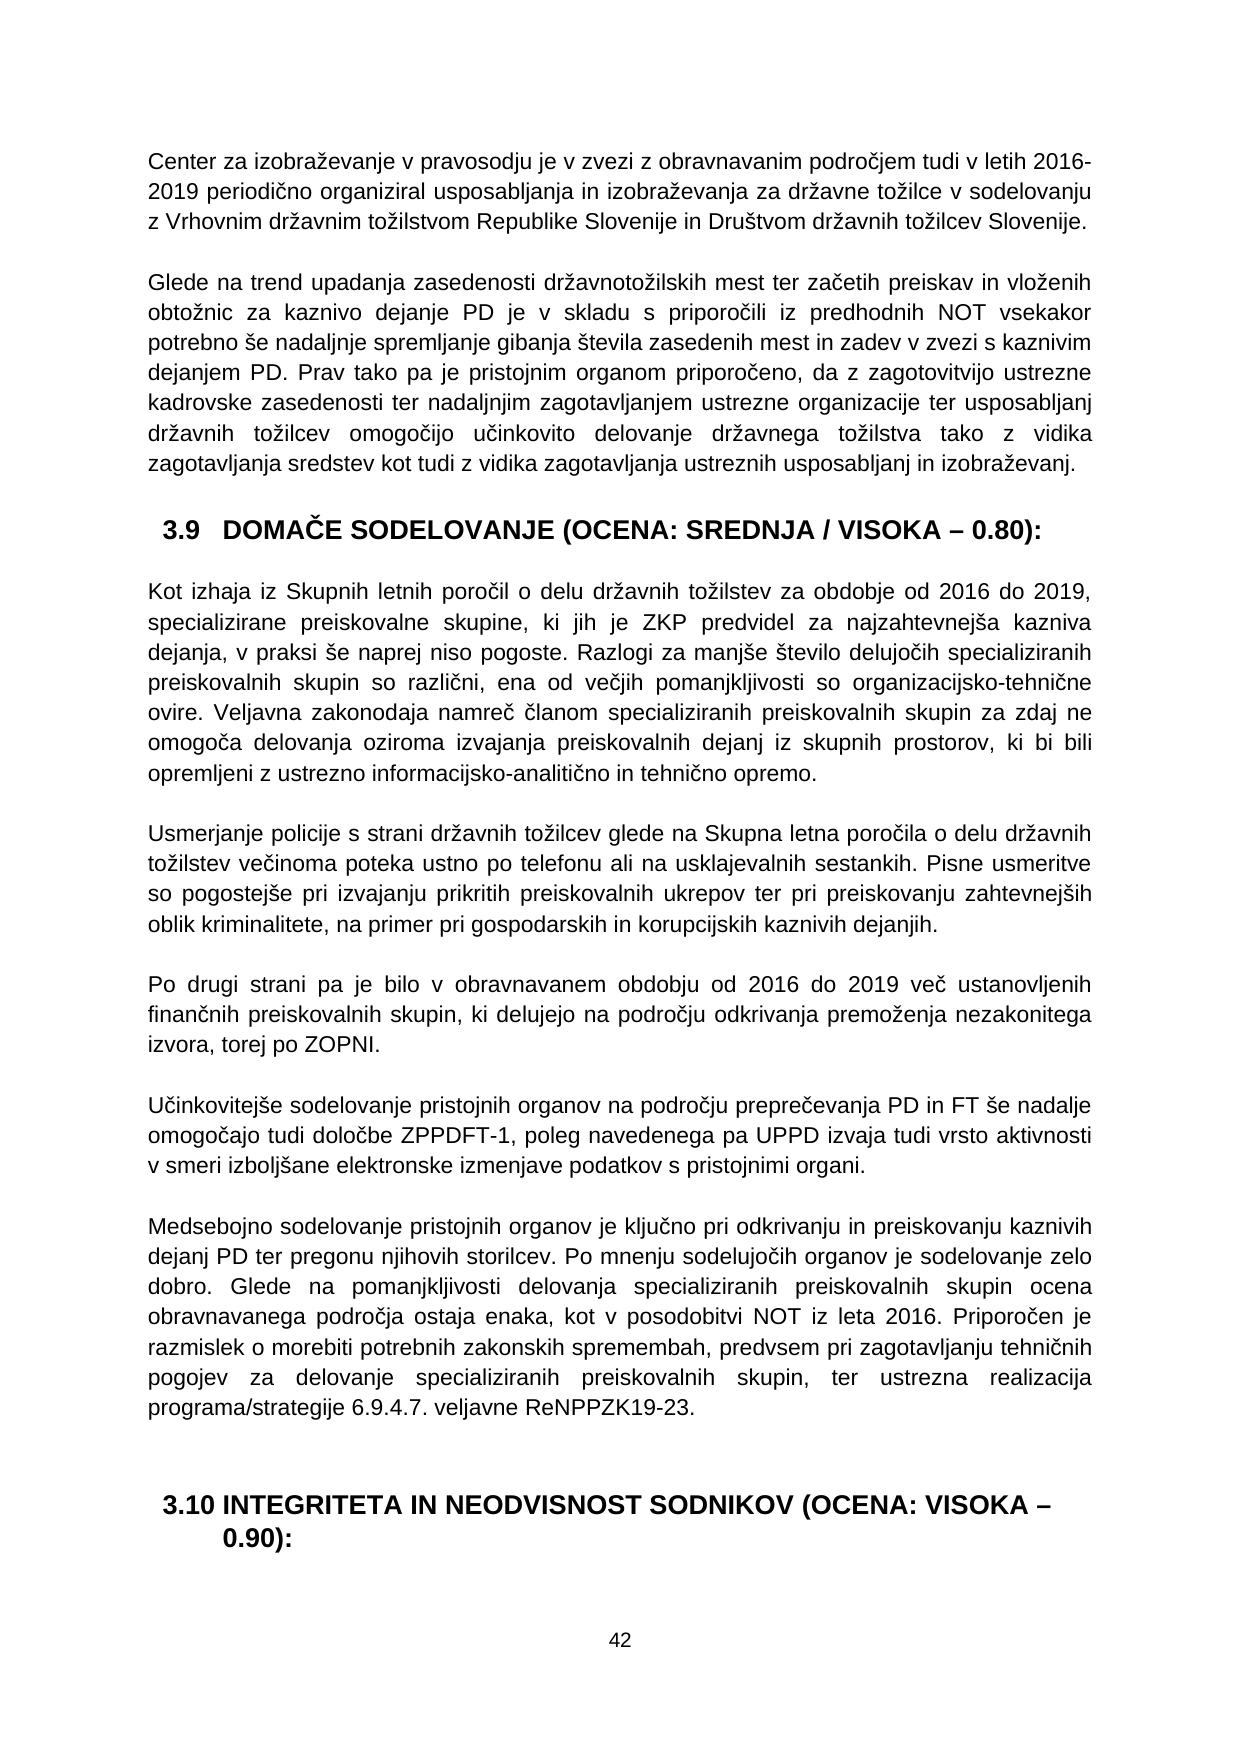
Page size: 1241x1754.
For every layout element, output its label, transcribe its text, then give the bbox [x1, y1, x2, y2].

subtitle INTEGRITETA IN NEODVISNOST SODNIKOV (ocena: visoka – 0.90): [162, 1489, 1093, 1554]
subtitle DOMAČE SODELOVANJE (ocena: srednja / visoka – 0.80): [162, 514, 1093, 546]
text Glede na trend upadanja zasedenosti državnotožilskih mest ter začetih preiskav in vloženih obtožnic za kaznivo dejanje PD je v skladu s priporočili iz predhodnih NOT vsekakor potrebno še nadaljnje spremljanje gibanja števila zasedenih mest in zadev v zvezi s kaznivim dejanjem PD. Prav tako pa je pristojnim organom priporočeno, da z zagotovitvijo ustrezne kadrovske zasedenosti ter nadaljnjim zagotavljanjem ustrezne organizacije ter usposabljanj državnih tožilcev omogočijo učinkovito delovanje državnega tožilstva tako z vidika zagotavljanja sredstev kot tudi z vidika zagotavljanja ustreznih usposabljanj in izobraževanj. [148, 268, 1093, 476]
text Kot izhaja iz Skupnih letnih poročil o delu državnih tožilstev za obdobje od 2016 do 2019, specializirane preiskovalne skupine, ki jih je ZKP predvidel za najzahtevnejša kazniva dejanja, v praksi še naprej niso pogoste. Razlogi za manjše število delujočih specializiranih preiskovalnih skupin so različni, ena od večjih pomanjkljivosti so organizacijsko-tehnične ovire. Veljavna zakonodaja namreč članom specializiranih preiskovalnih skupin za zdaj ne omogoča delovanja oziroma izvajanja preiskovalnih dejanj iz skupnih prostorov, ki bi bili opremljeni z ustrezno informacijsko-analitično in tehnično opremo. [148, 578, 1093, 786]
text Center za izobraževanje v pravosodju je v zvezi z obravnavanim področjem tudi v letih 2016-2019 periodično organiziral usposabljanja in izobraževanja za državne tožilce v sodelovanju z Vrhovnim državnim tožilstvom Republike Slovenije in Društvom državnih tožilcev Slovenije. [148, 148, 1093, 234]
text Medsebojno sodelovanje pristojnih organov je ključno pri odkrivanju in preiskovanju kaznivih dejanj PD ter pregonu njihovih storilcev. Po mnenju sodelujočih organov je sodelovanje zelo dobro. Glede na pomanjkljivosti delovanja specializiranih preiskovalnih skupin ocena obravnavanega področja ostaja enaka, kot v posodobitvi NOT iz leta 2016. Priporočen je razmislek o morebiti potrebnih zakonskih spremembah, predvsem pri zagotavljanju tehničnih pogojev za delovanje specializiranih preiskovalnih skupin, ter ustrezna realizacija programa/strategije 6.9.4.7. veljavne ReNPPZK19-23. [148, 1213, 1093, 1420]
text Učinkovitejše sodelovanje pristojnih organov na področju preprečevanja PD in FT še nadalje omogočajo tudi določbe ZPPDFT-1, poleg navedenega pa UPPD izvaja tudi vrsto aktivnosti v smeri izboljšane elektronske izmenjave podatkov s pristojnimi organi. [148, 1092, 1093, 1178]
text Po drugi strani pa je bilo v obravnavanem obdobju od 2016 do 2019 več ustanovljenih finančnih preiskovalnih skupin, ki delujejo na področju odkrivanja premoženja nezakonitega izvora, torej po ZOPNI. [148, 971, 1093, 1058]
text Usmerjanje policije s strani državnih tožilcev glede na Skupna letna poročila o delu državnih tožilstev večinoma poteka ustno po telefonu ali na usklajevalnih sestankih. Pisne usmeritve so pogostejše pri izvajanju prikritih preiskovalnih ukrepov ter pri preiskovanju zahtevnejših oblik kriminalitete, na primer pri gospodarskih in korupcijskih kaznivih dejanjih. [148, 820, 1093, 937]
